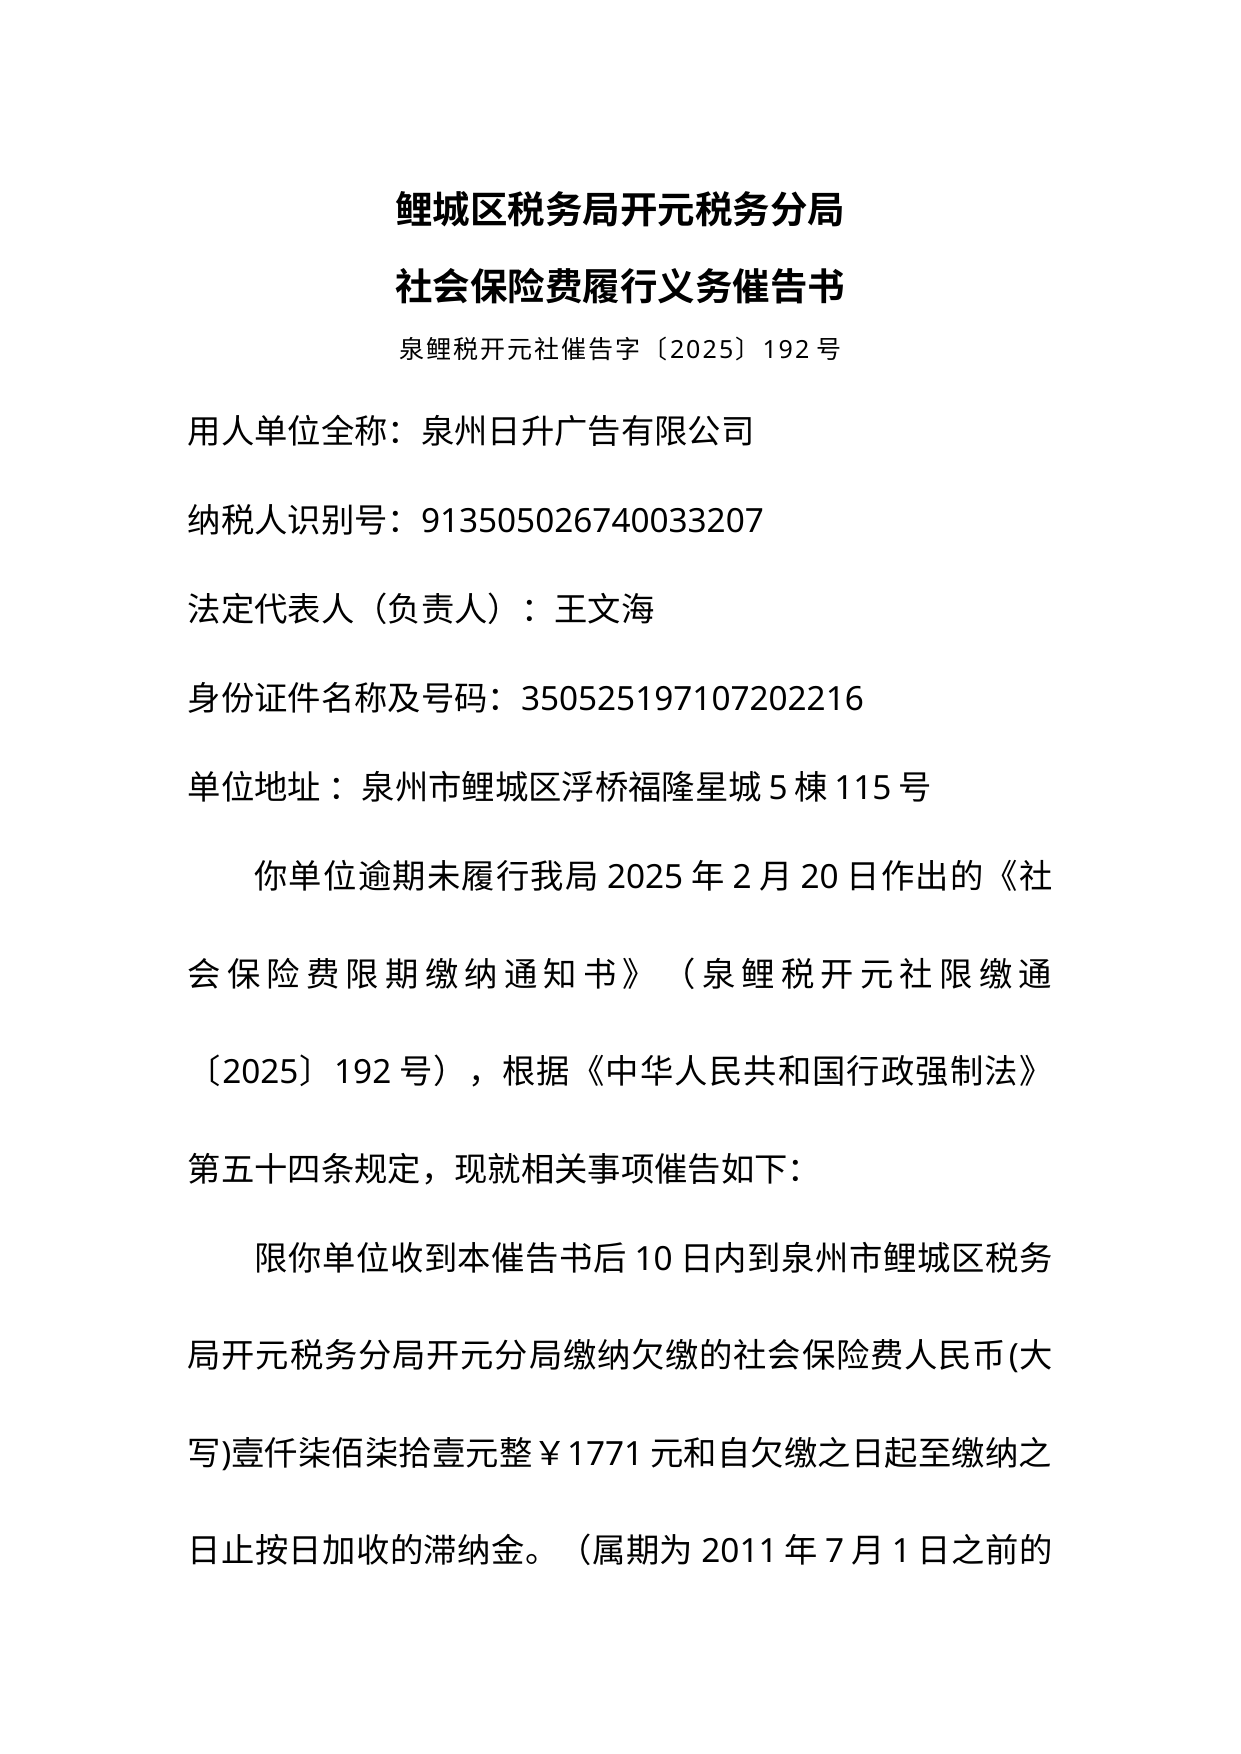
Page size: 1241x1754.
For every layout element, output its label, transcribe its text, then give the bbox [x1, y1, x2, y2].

text 身份证件名称及号码：350525197107202216 [187, 664, 1053, 729]
text 你单位逾期未履行我局2025年2月20日作出的《社会保险费限期缴纳通知书》（泉鲤税开元社限缴通〔2025〕192号），根据《中华人民共和国行政强制法》第五十四条规定，现就相关事项催告如下： [187, 842, 1053, 1199]
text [187, 1223, 1053, 1581]
text 单位地址 ：泉州市鲤城区浮桥福隆星城5棟115号 [187, 753, 1053, 818]
text 用人单位全称：泉州日升广告有限公司 [187, 396, 1053, 461]
text 泉鲤税开元社催告字〔2025〕192号 [187, 329, 1053, 366]
text 纳税人识别号：913505026740033207 [187, 485, 1053, 550]
text 鲤城区税务局开元税务分局 [187, 174, 1053, 239]
text 法定代表人（负责人）：王文海 [187, 574, 1053, 639]
text 社会保险费履行义务催告书 [187, 252, 1053, 317]
